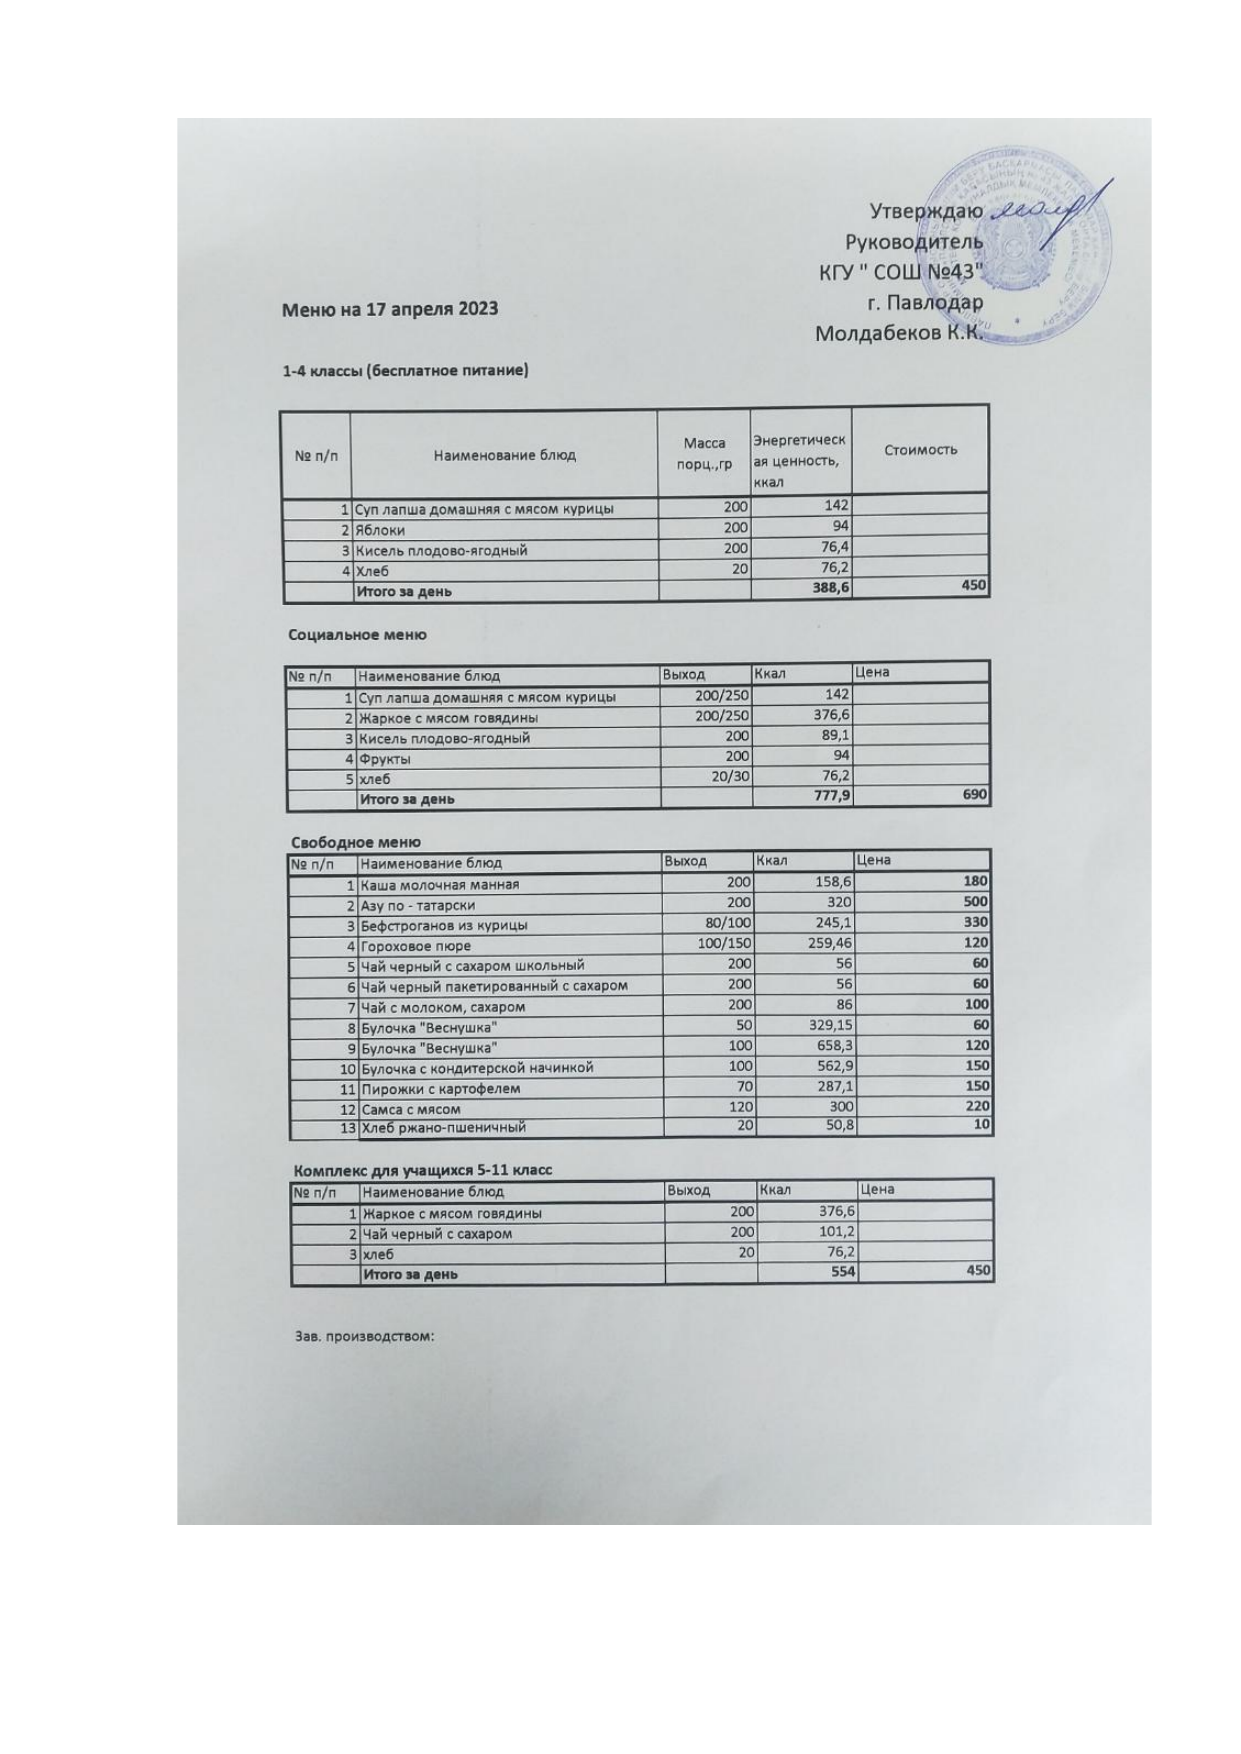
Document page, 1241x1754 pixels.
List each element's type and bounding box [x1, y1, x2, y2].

picture [177, 118, 1152, 1525]
